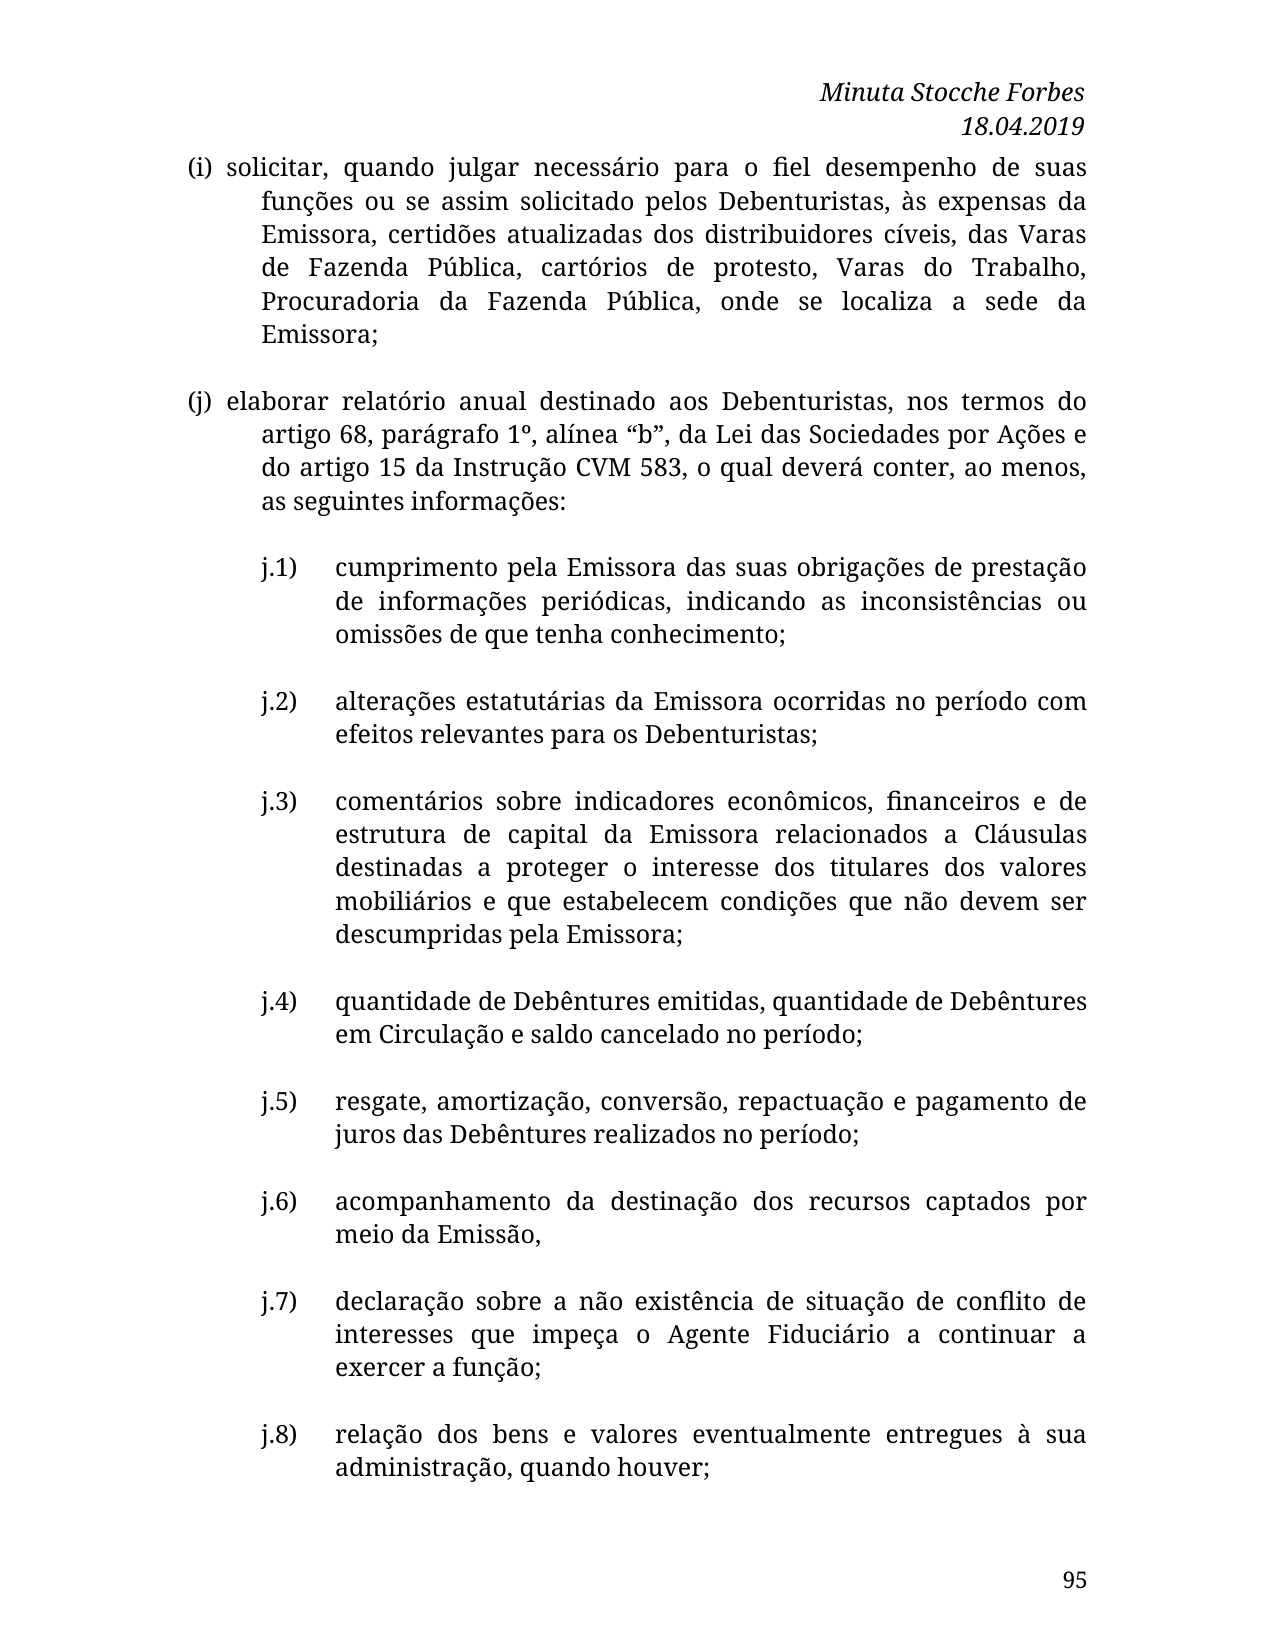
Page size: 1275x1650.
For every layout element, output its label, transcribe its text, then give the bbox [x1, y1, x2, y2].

text j.8) relação dos bens e valores eventualmente entregues à sua administração, quando houver; [261, 1417, 1088, 1483]
text j.1) cumprimento pela Emissora das suas obrigações de prestação de informações periódicas, indicando as inconsistências ou omissões de que tenha conhecimento; [261, 550, 1088, 650]
text j.3) comentários sobre indicadores econômicos, financeiros e de estrutura de capital da Emissora relacionados a Cláusulas destinadas a proteger o interesse dos titulares dos valores mobiliários e que estabelecem condições que não devem ser descumpridas pela Emissora; [261, 783, 1088, 950]
text j.5) resgate, amortização, conversão, repactuação e pagamento de juros das Debêntures realizados no período; [261, 1083, 1088, 1150]
text j.6) acompanhamento da destinação dos recursos captados por meio da Emissão, [261, 1183, 1088, 1250]
text j.4) quantidade de Debêntures emitidas, quantidade de Debêntures em Circulação e saldo cancelado no período; [261, 983, 1088, 1050]
list solicitar, quando julgar necessário para o fiel desempenho de suas funções ou se assim solicitado pelos Debenturistas, às expensas da Emissora, certidões atualizadas dos distribuidores cíveis, das Varas de Fazenda Pública, cartórios de protesto, Varas do Trabalho, Procuradoria da Fazenda Pública, onde se localiza a sede da Emissora; [187, 150, 1088, 350]
list elaborar relatório anual destinado aos Debenturistas, nos termos do artigo 68, parágrafo 1º, alínea “b”, da Lei das Sociedades por Ações e do artigo 15 da Instrução CVM 583, o qual deverá conter, ao menos, as seguintes informações: [187, 383, 1088, 517]
text j.2) alterações estatutárias da Emissora ocorridas no período com efeitos relevantes para os Debenturistas; [261, 683, 1088, 750]
text j.7) declaração sobre a não existência de situação de conflito de interesses que impeça o Agente Fiduciário a continuar a exercer a função; [261, 1283, 1088, 1383]
